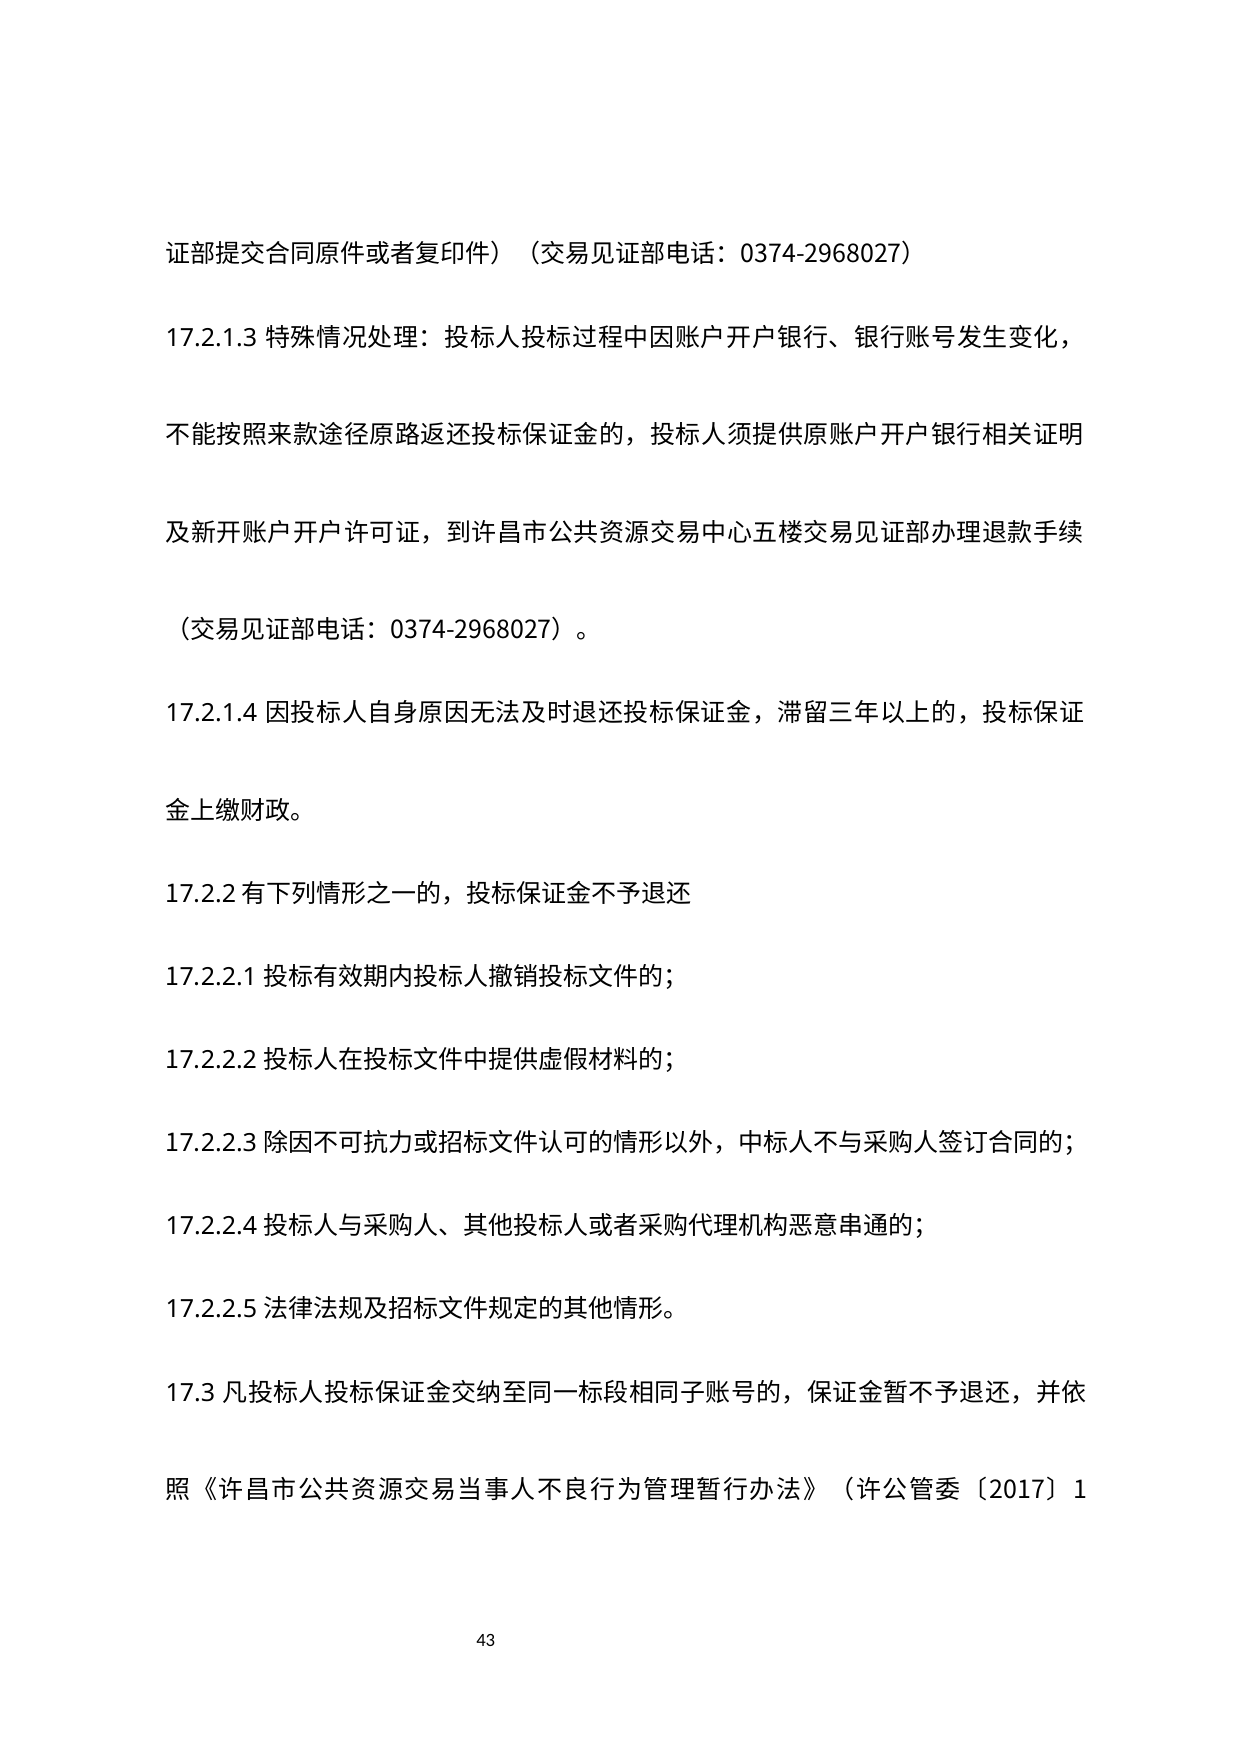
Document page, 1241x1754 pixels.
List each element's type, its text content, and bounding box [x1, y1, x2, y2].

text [165, 219, 1087, 284]
text 17.2.2.3 除因不可抗力或招标文件认可的情形以外，中标人不与采购人签订合同的； [165, 1108, 1087, 1173]
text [165, 1358, 1087, 1520]
text 17.2.2 有下列情形之一的，投标保证金不予退还 [165, 859, 1087, 924]
text 17.2.1.4 因投标人自身原因无法及时退还投标保证金，滞留三年以上的，投标保证金上缴财政。 [165, 678, 1087, 841]
text 17.2.2.5 法律法规及招标文件规定的其他情形。 [165, 1274, 1087, 1339]
text 17.2.2.4 投标人与采购人、其他投标人或者采购代理机构恶意串通的； [165, 1191, 1087, 1256]
text 17.2.1.3 特殊情况处理：投标人投标过程中因账户开户银行、银行账号发生变化，不能按照来款途径原路返还投标保证金的，投标人须提供原账户开户银行相关证明及新开账户开户许可证，到许昌市公共资源交易中心五楼交易见证部办理退款手续（交易见证部电话：0374-2968027）。 [165, 303, 1087, 660]
text 17.2.2.1 投标有效期内投标人撤销投标文件的； [165, 942, 1087, 1007]
text 17.2.2.2 投标人在投标文件中提供虚假材料的； [165, 1025, 1087, 1090]
